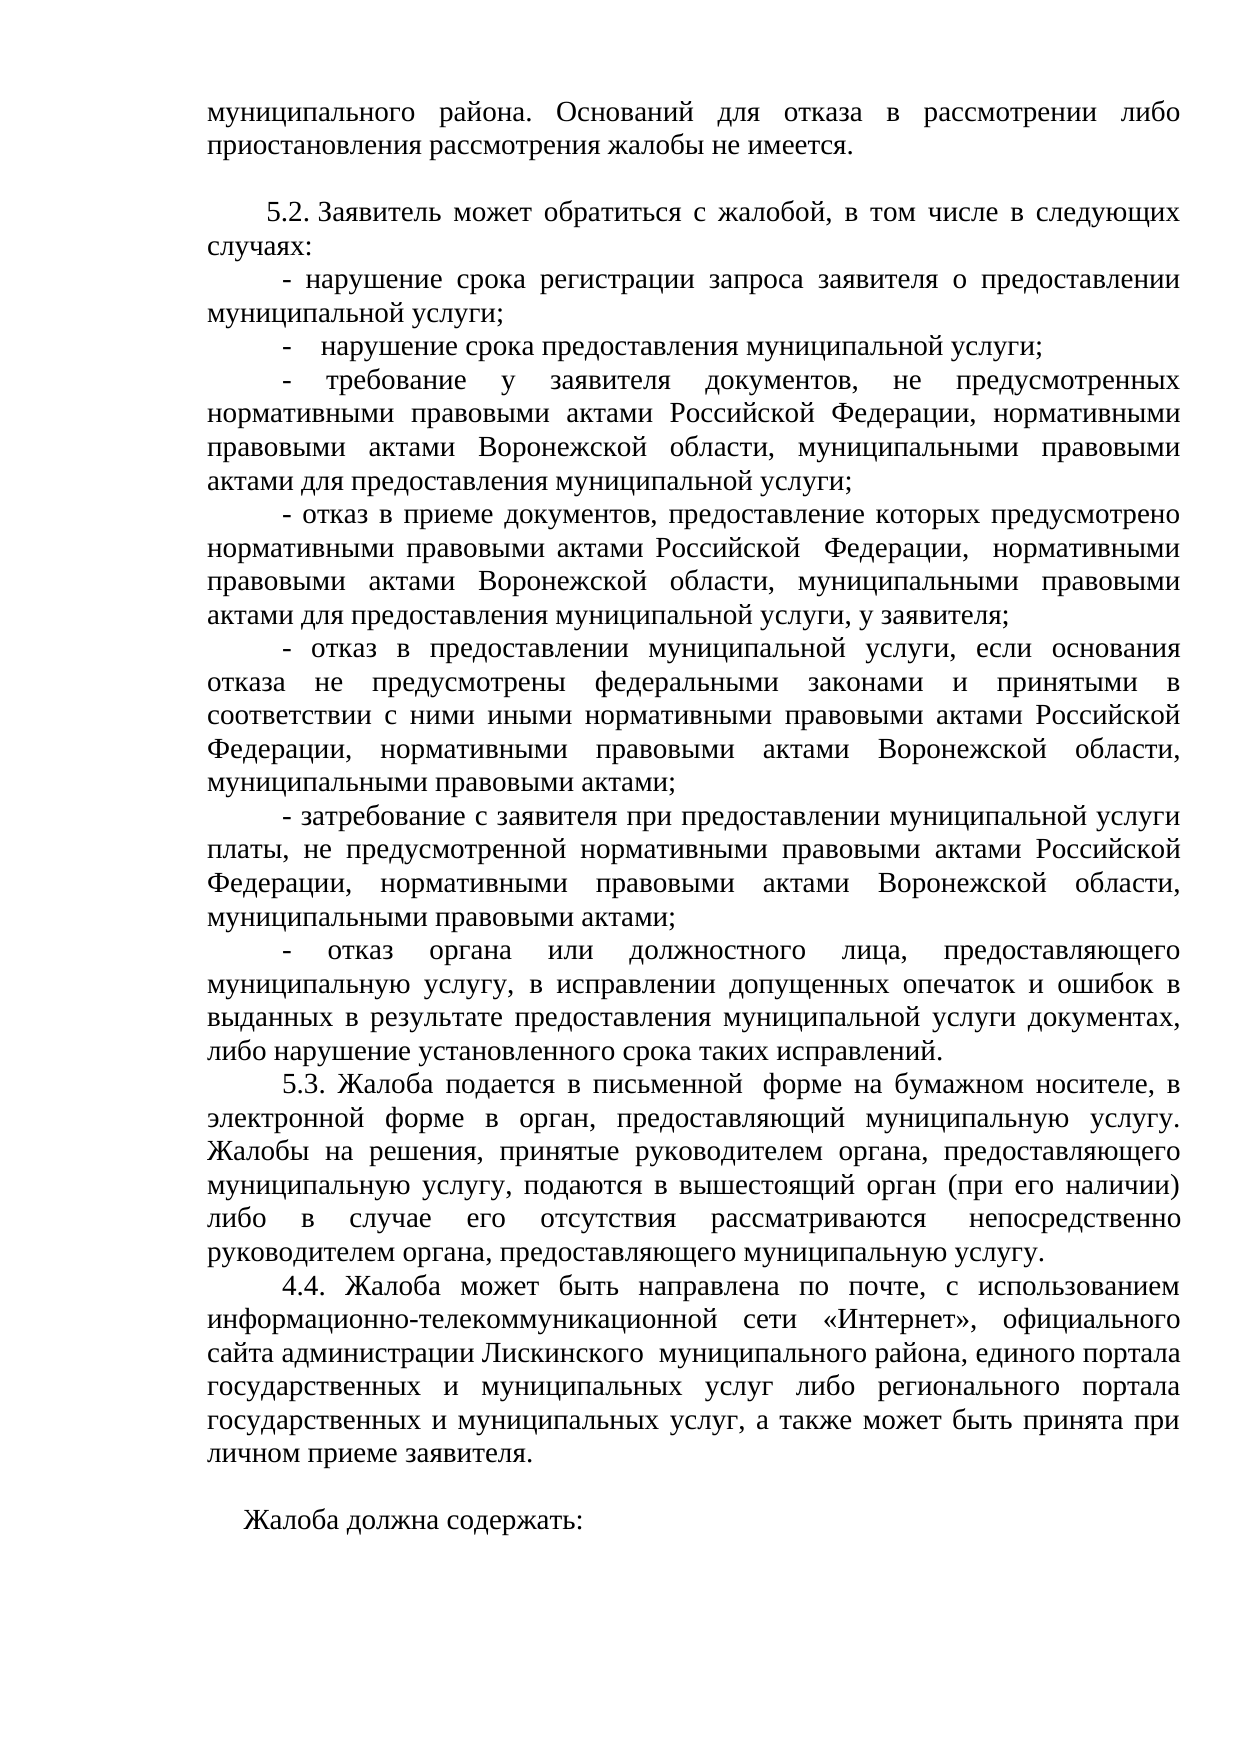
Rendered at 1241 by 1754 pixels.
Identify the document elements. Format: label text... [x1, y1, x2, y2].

text - отказ органа или должностного лица, предоставляющего муниципальную услугу, в исправлении допущенных опечаток и ошибок в выданных в результате предоставления муниципальной услуги документах, либо нарушение установленного срока таких исправлений. [207, 932, 1181, 1066]
text - нарушение срока предоставления муниципальной услуги; [207, 328, 1181, 362]
text 5.3. Жалоба подается в письменной форме на бумажном носителе, в электронной форме в орган, предоставляющий муниципальную услугу. Жалобы на решения, принятые руководителем органа, предоставляющего муниципальную услугу, подаются в вышестоящий орган (при его наличии) либо в случае его отсутствия рассматриваются непосредственно руководителем органа, предоставляющего муниципальную услугу. [207, 1066, 1181, 1268]
text - отказ в предоставлении муниципальной услуги, если основания отказа не предусмотрены федеральными законами и принятыми в соответствии с ними иными нормативными правовыми актами Российской Федерации, нормативными правовыми актами Воронежской области, муниципальными правовыми актами; [207, 630, 1181, 798]
text - требование у заявителя документов, не предусмотренных нормативными правовыми актами Российской Федерации, нормативными правовыми актами Воронежской области, муниципальными правовыми актами для предоставления муниципальной услуги; [207, 362, 1181, 496]
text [207, 94, 1181, 161]
text - отказ в приеме документов, предоставление которых предусмотрено нормативными правовыми актами Российской Федерации, нормативными правовыми актами Воронежской области, муниципальными правовыми актами для предоставления муниципальной услуги, у заявителя; [207, 496, 1181, 630]
text 4.4. Жалоба может быть направлена по почте, с использованием информационно-телекоммуникационной сети «Интернет», официального сайта администрации Лискинского муниципального района, единого портала государственных и муниципальных услуг либо регионального портала государственных и муниципальных услуг, а также может быть принята при личном приеме заявителя. [207, 1268, 1181, 1469]
text - нарушение срока регистрации запроса заявителя о предоставлении муниципальной услуги; [207, 261, 1181, 328]
text Жалоба должна содержать: [207, 1502, 1181, 1536]
text 5.2. Заявитель может обратиться с жалобой, в том числе в следующих случаях: [207, 194, 1181, 261]
text - затребование с заявителя при предоставлении муниципальной услуги платы, не предусмотренной нормативными правовыми актами Российской Федерации, нормативными правовыми актами Воронежской области, муниципальными правовыми актами; [207, 798, 1181, 932]
